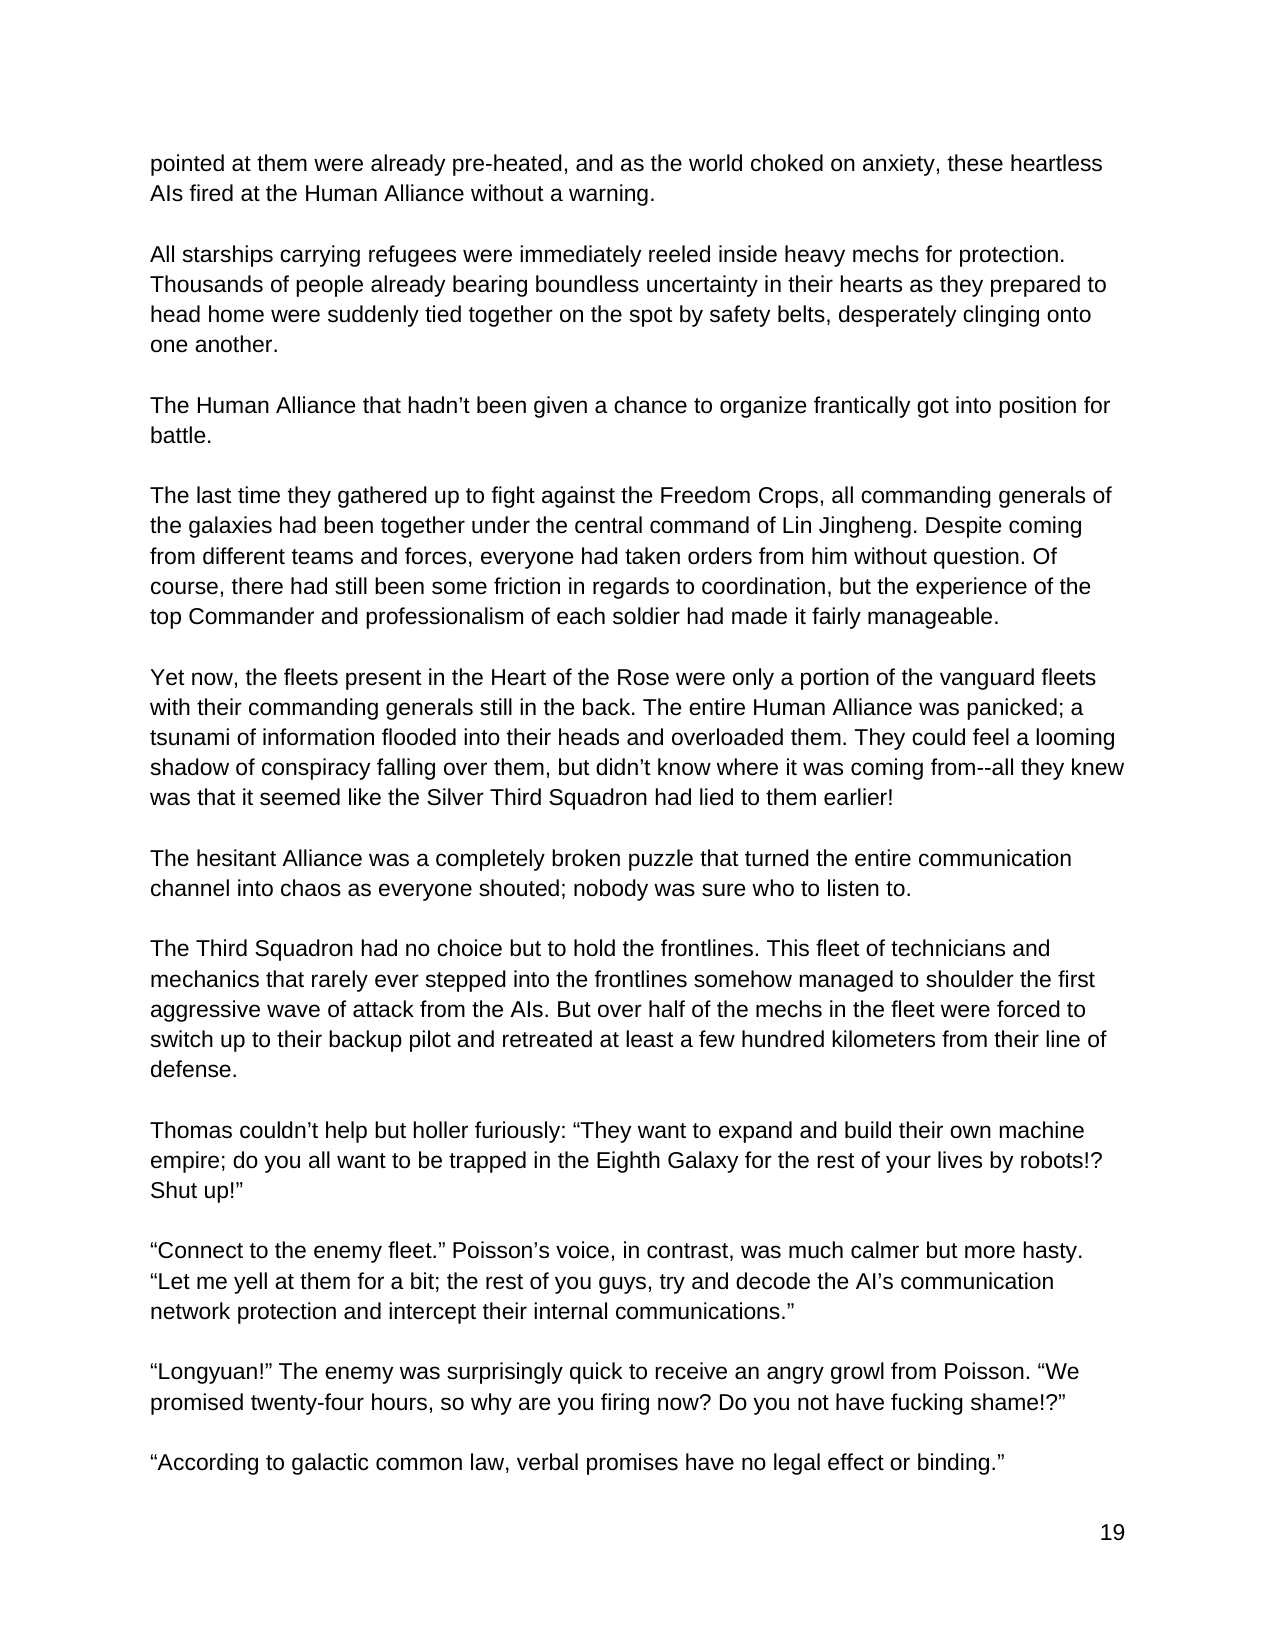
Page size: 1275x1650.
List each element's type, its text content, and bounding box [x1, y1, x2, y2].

text All starships carrying refugees were immediately reeled inside heavy mechs for protection. Thousands of people already bearing boundless uncertainty in their hearts as they prepared to head home were suddenly tied together on the spot by safety belts, desperately clinging onto one another. [150, 241, 1125, 358]
text Thomas couldn’t help but holler furiously: “They want to expand and build their own machine empire; do you all want to be trapped in the Eighth Galaxy for the rest of your lives by robots!? Shut up!” [150, 1117, 1125, 1203]
text The last time they gathered up to fight against the Freedom Crops, all commanding generals of the galaxies had been together under the central command of Lin Jingheng. Despite coming from different teams and forces, everyone had taken orders from him without question. Of course, there had still been some friction in regards to coordination, but the experience of the top Commander and professionalism of each soldier had made it fairly manageable. [150, 482, 1125, 629]
text The Third Squadron had no choice but to hold the frontlines. This fleet of technicians and mechanics that rarely ever stepped into the frontlines somehow managed to shoulder the first aggressive wave of attack from the AIs. But over half of the mechs in the fleet were forced to switch up to their backup pilot and retreated at least a few hundred kilometers from their line of defense. [150, 935, 1125, 1083]
text “According to galactic common law, verbal promises have no legal effect or binding.” [150, 1449, 1125, 1475]
text Yet now, the fleets present in the Heart of the Rose were only a portion of the vanguard fleets with their commanding generals still in the back. The entire Human Alliance was panicked; a tsunami of information flooded into their heads and overloaded them. They could feel a looming shadow of conspiracy falling over them, but didn’t know where it was coming from--all they knew was that it seemed like the Silver Third Squadron had lied to them earlier! [150, 663, 1125, 811]
text “Longyuan!” The enemy was surprisingly quick to receive an angry growl from Poisson. “We promised twenty-four hours, so why are you firing now? Do you not have fucking shame!?” [150, 1358, 1125, 1415]
text The Human Alliance that hadn’t been given a chance to organize frantically got into position for battle. [150, 392, 1125, 448]
text The hesitant Alliance was a completely broken puzzle that turned the entire communication channel into chaos as everyone shouted; nobody was sure who to listen to. [150, 845, 1125, 901]
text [150, 150, 1125, 207]
text “Connect to the enemy fleet.” Poisson’s voice, in contrast, was much calmer but more hasty. “Let me yell at them for a bit; the rest of you guys, try and decode the AI’s communication network protection and intercept their internal communications.” [150, 1237, 1125, 1324]
